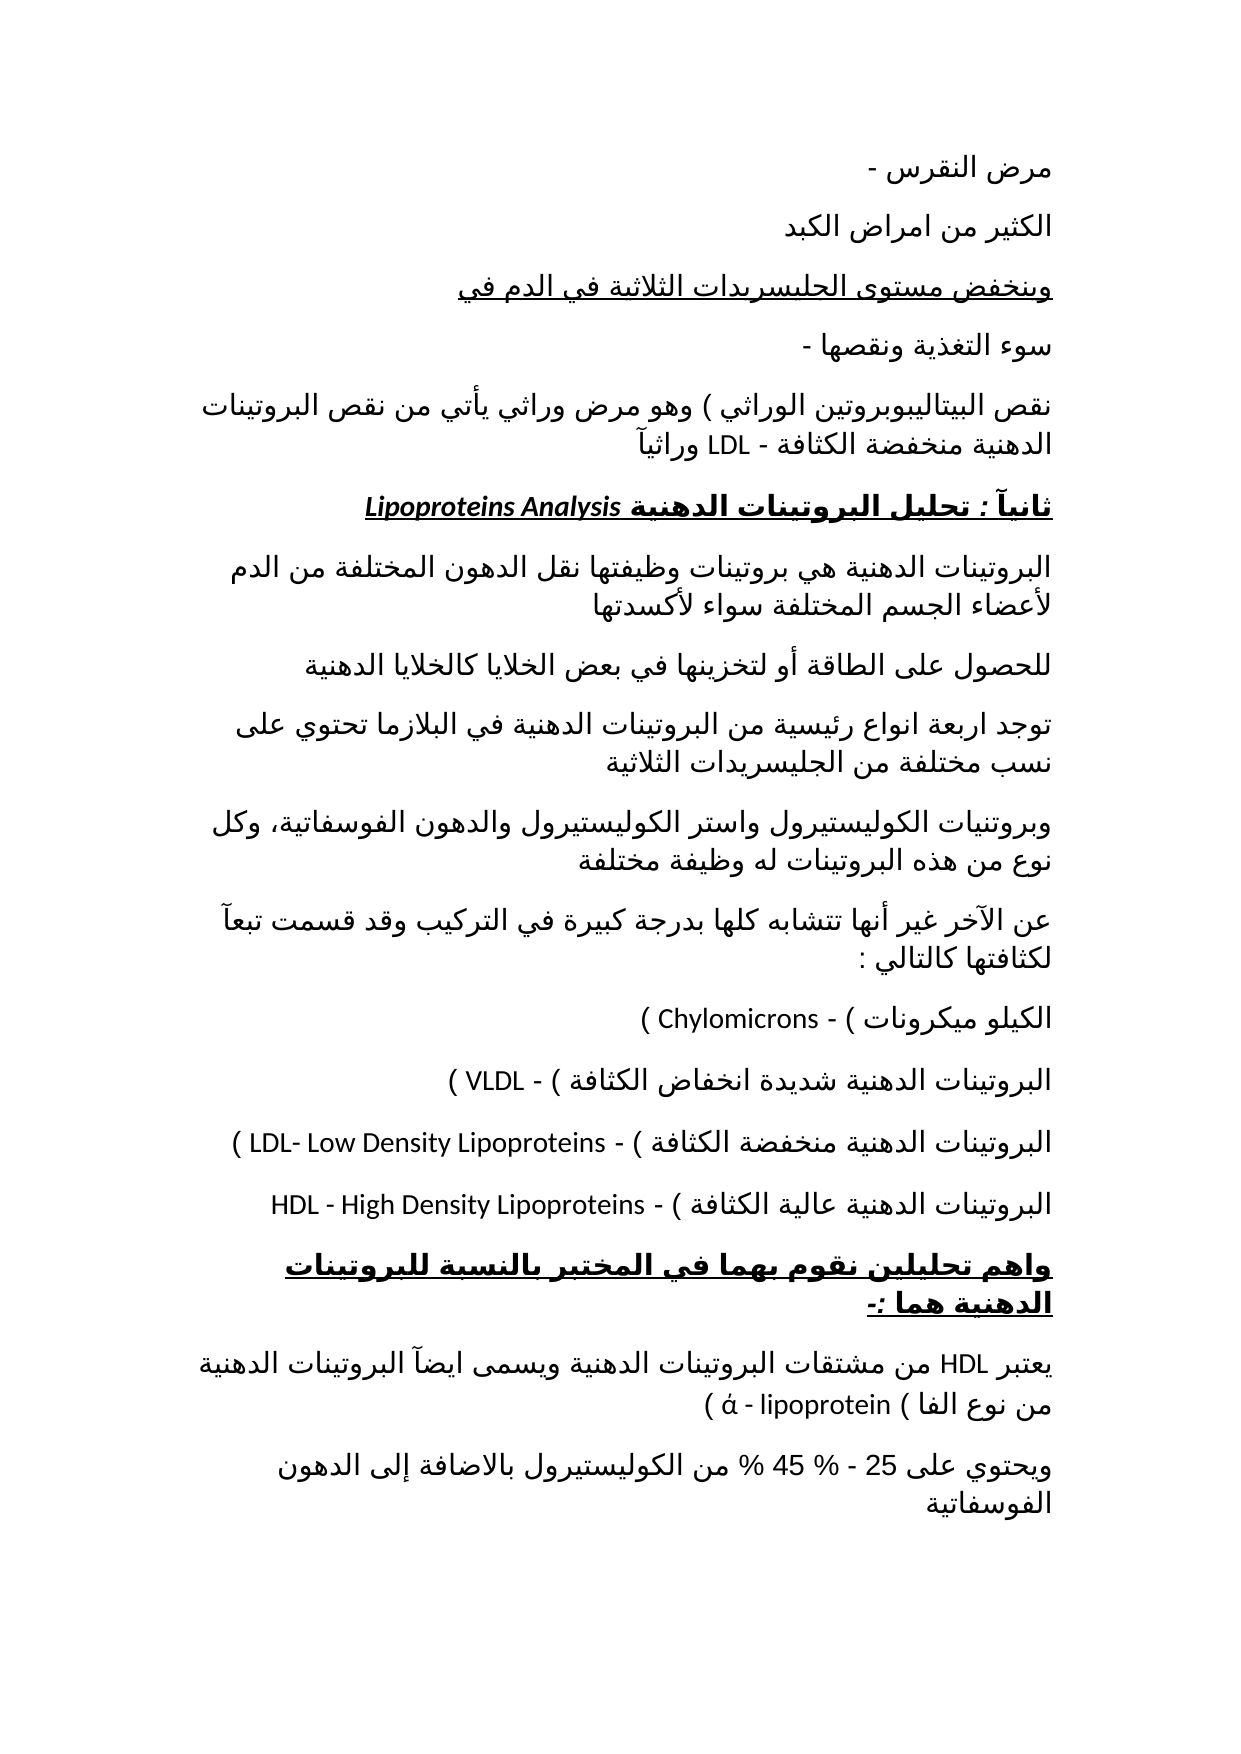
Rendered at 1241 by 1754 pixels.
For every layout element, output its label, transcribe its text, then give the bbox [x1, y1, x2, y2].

text واهم تحليلين نقوم بهما في المختبر بالنسبة للبروتينات الدهنية هما :- [187, 1248, 1053, 1320]
text الكيلو ميكرونات ) - Chylomicrons ) [187, 1001, 1053, 1036]
text وبروتنيات الكوليستيرول واستر الكوليستيرول والدهون الفوسفاتية، وكل نوع من هذه البروتينات له وظيفة مختلفة [187, 805, 1053, 877]
text ويحتوي على 25 - % 45 % من الكوليستيرول بالاضافة إلى الدهون الفوسفاتية [187, 1448, 1053, 1520]
text الكثير من امراض الكبد [187, 209, 1053, 243]
text البروتينات الدهنية عالية الكثافة ) - HDL - High Density Lipoproteins [187, 1186, 1053, 1222]
text مرض النقرس - [187, 150, 1053, 183]
text البروتينات الدهنية هي بروتينات وظيفتها نقل الدهون المختلفة من الدم لأعضاء الجسم المختلفة سواء لأكسدتها [187, 549, 1053, 622]
text ثانيآ : تحليل البروتينات الدهنية Lipoproteins Analysis [187, 488, 1053, 523]
text البروتينات الدهنية شديدة انخفاض الكثافة ) - VLDL ) [187, 1062, 1053, 1098]
text البروتينات الدهنية منخفضة الكثافة ) - LDL- Low Density Lipoproteins ) [187, 1124, 1053, 1160]
text سوء التغذية ونقصها - [187, 328, 1053, 362]
text نقص البيتاليبوبروتين الوراثي ) وهو مرض وراثي يأتي من نقص البروتينات الدهنية منخفضة الكثافة - LDL وراثيآ [187, 387, 1053, 462]
text يعتبر HDL من مشتقات البروتينات الدهنية ويسمى ايضآ البروتينات الدهنية من نوع الفا ) ά - lipoprotein ) [187, 1346, 1053, 1422]
text عن الآخر غير أنها تتشابه كلها بدرجة كبيرة في التركيب وقد قسمت تبعآ لكثافتها كالتالي : [187, 903, 1053, 975]
text وينخفض مستوى الجليسريدات الثلاثية في الدم في [187, 269, 1053, 302]
text توجد اربعة انواع رئيسية من البروتينات الدهنية في البلازما تحتوي على نسب مختلفة من الجليسريدات الثلاثية [187, 707, 1053, 779]
text للحصول على الطاقة أو لتخزينها في بعض الخلايا كالخلايا الدهنية [187, 647, 1053, 681]
